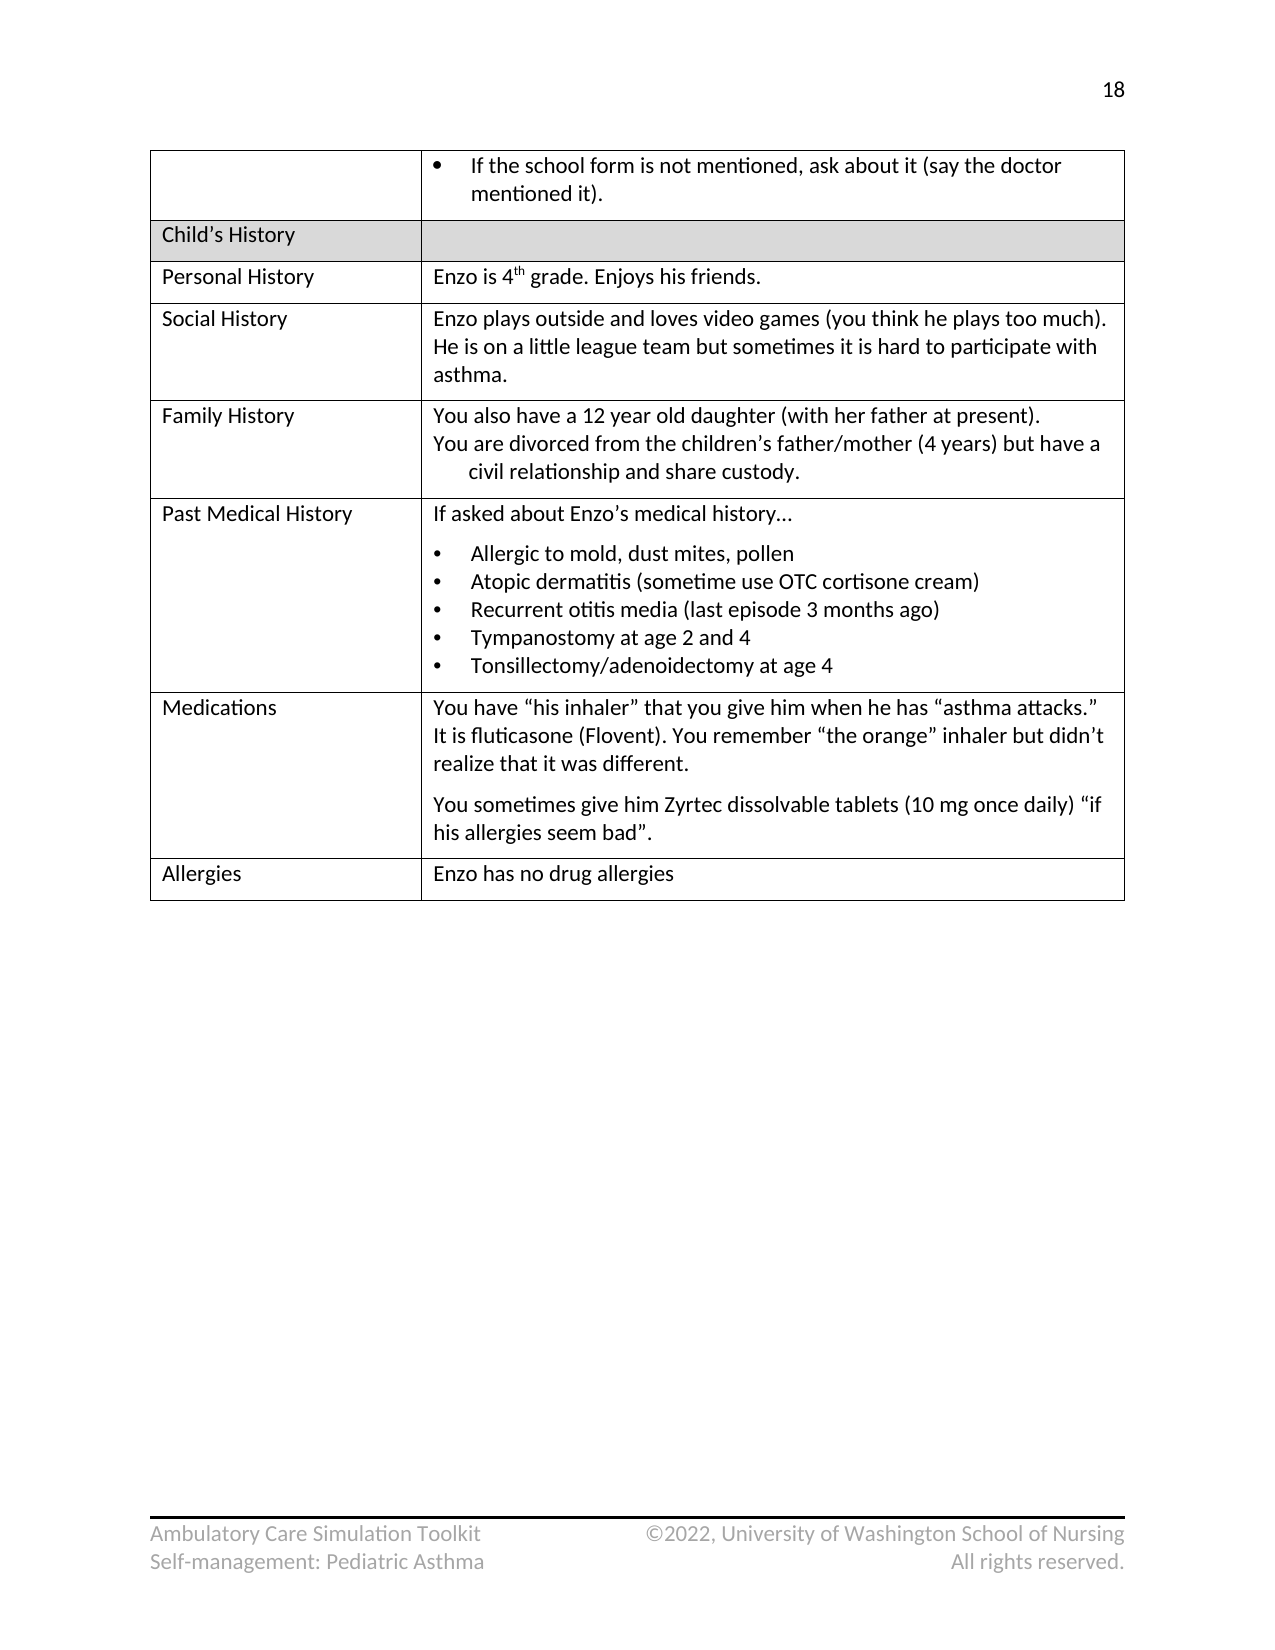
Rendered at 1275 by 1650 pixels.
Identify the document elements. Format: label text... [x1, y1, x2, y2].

table_cell Family History [151, 401, 421, 498]
table_cell Social History [151, 304, 421, 400]
table_cell Allergies [151, 859, 421, 900]
table_cell Medications [151, 693, 421, 858]
table_cell Personal History [151, 262, 421, 303]
table_cell You have “his inhaler” that you give him when he has “asthma attacks.” It is fluticasone (Flovent). You remember “the orange” inhaler but didn’t realize that it was different. You sometimes give him Zyrtec dissolvable tablets (10 mg once daily) “if his allergies seem bad”. [422, 693, 1124, 858]
table_cell If asked about Enzo’s medical history… Allergic to mold, dust mites, pollen Atopic dermatitis (sometime use OTC cortisone cream) Recurrent otitis media (last episode 3 months ago) Tympanostomy at age 2 and 4 Tonsillectomy/adenoidectomy at age 4 [422, 499, 1124, 692]
table_cell Enzo plays outside and loves video games (you think he plays too much). He is on a little league team but sometimes it is hard to participate with asthma. [422, 304, 1124, 400]
table_cell Child’s History [151, 221, 421, 261]
table_cell [422, 221, 1124, 261]
table_cell Enzo is 4th grade. Enjoys his friends. [422, 262, 1124, 303]
table_cell Enzo has no drug allergies [422, 859, 1124, 900]
table_cell Past Medical History [151, 499, 421, 692]
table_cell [151, 151, 421, 219]
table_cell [422, 151, 1124, 219]
table_cell You also have a 12 year old daughter (with her father at present). You are divorced from the children’s father/mother (4 years) but have a civil relationship and share custody. [422, 401, 1124, 498]
